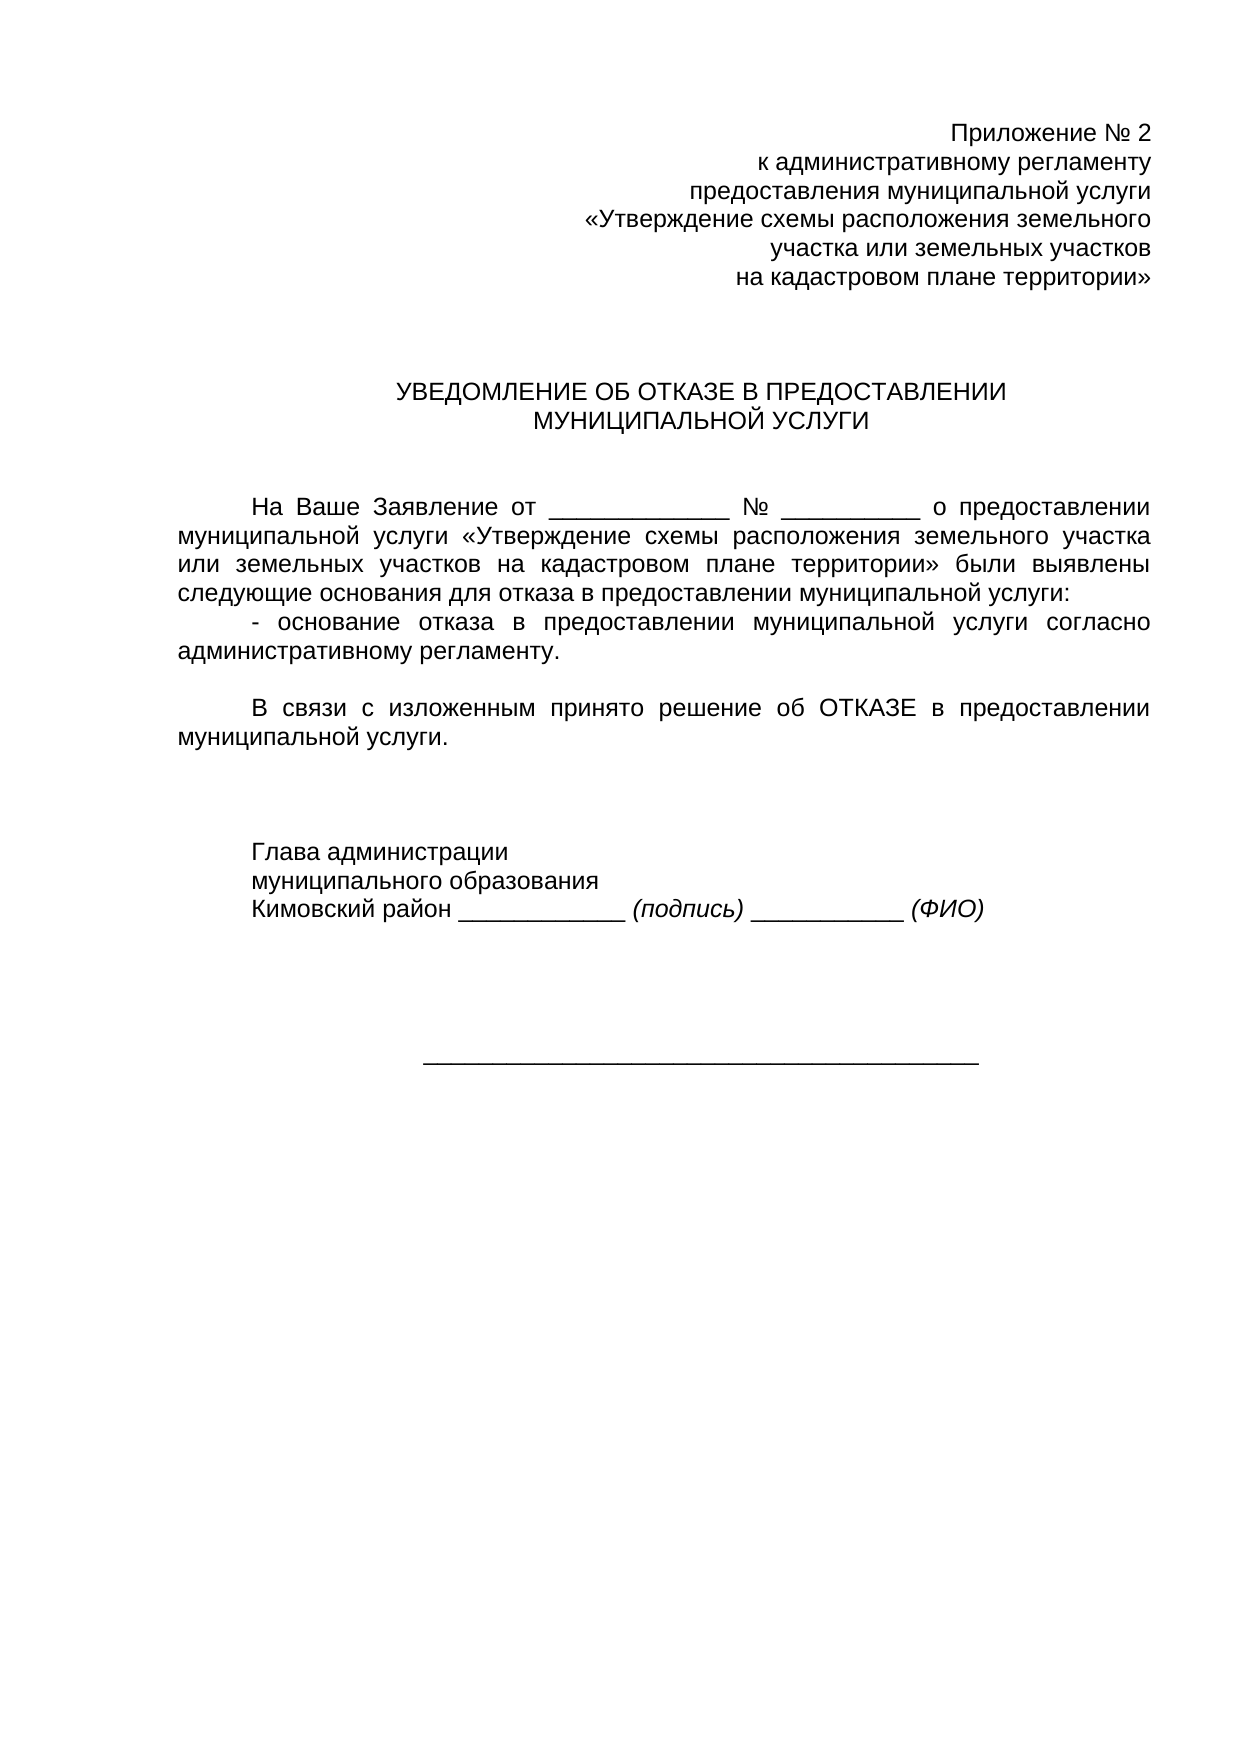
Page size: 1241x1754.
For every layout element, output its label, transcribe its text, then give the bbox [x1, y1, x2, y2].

text ________________________________________ [177, 1037, 1152, 1066]
text Кимовский район ____________ (подпись) ___________ (ФИО) [177, 894, 1152, 923]
text В связи с изложенным принято решение об ОТКАЗЕ в предоставлении муниципальной услуги. [177, 693, 1152, 751]
text На Ваше Заявление от _____________ № __________ о предоставлении муниципальной услуги «Утверждение схемы расположения земельного участка или земельных участков на кадастровом плане территории» были выявлены следующие основания для отказа в предоставлении муниципальной услуги: [177, 492, 1152, 607]
text муниципального образования [177, 866, 1152, 894]
text Приложение № 2 [177, 118, 1152, 147]
text «Утверждение схемы расположения земельного [177, 204, 1152, 233]
text участка или земельных участков [177, 233, 1152, 262]
text - основание отказа в предоставлении муниципальной услуги согласно административному регламенту. [177, 607, 1152, 664]
text МУНИЦИПАЛЬНОЙ УСЛУГИ [177, 406, 1152, 434]
text Глава администрации [177, 837, 1152, 866]
text УВЕДОМЛЕНИЕ ОБ ОТКАЗЕ В ПРЕДОСТАВЛЕНИИ [177, 377, 1152, 406]
text на кадастровом плане территории» [177, 262, 1152, 291]
text предоставления муниципальной услуги [177, 176, 1152, 204]
text к административному регламенту [177, 147, 1152, 176]
